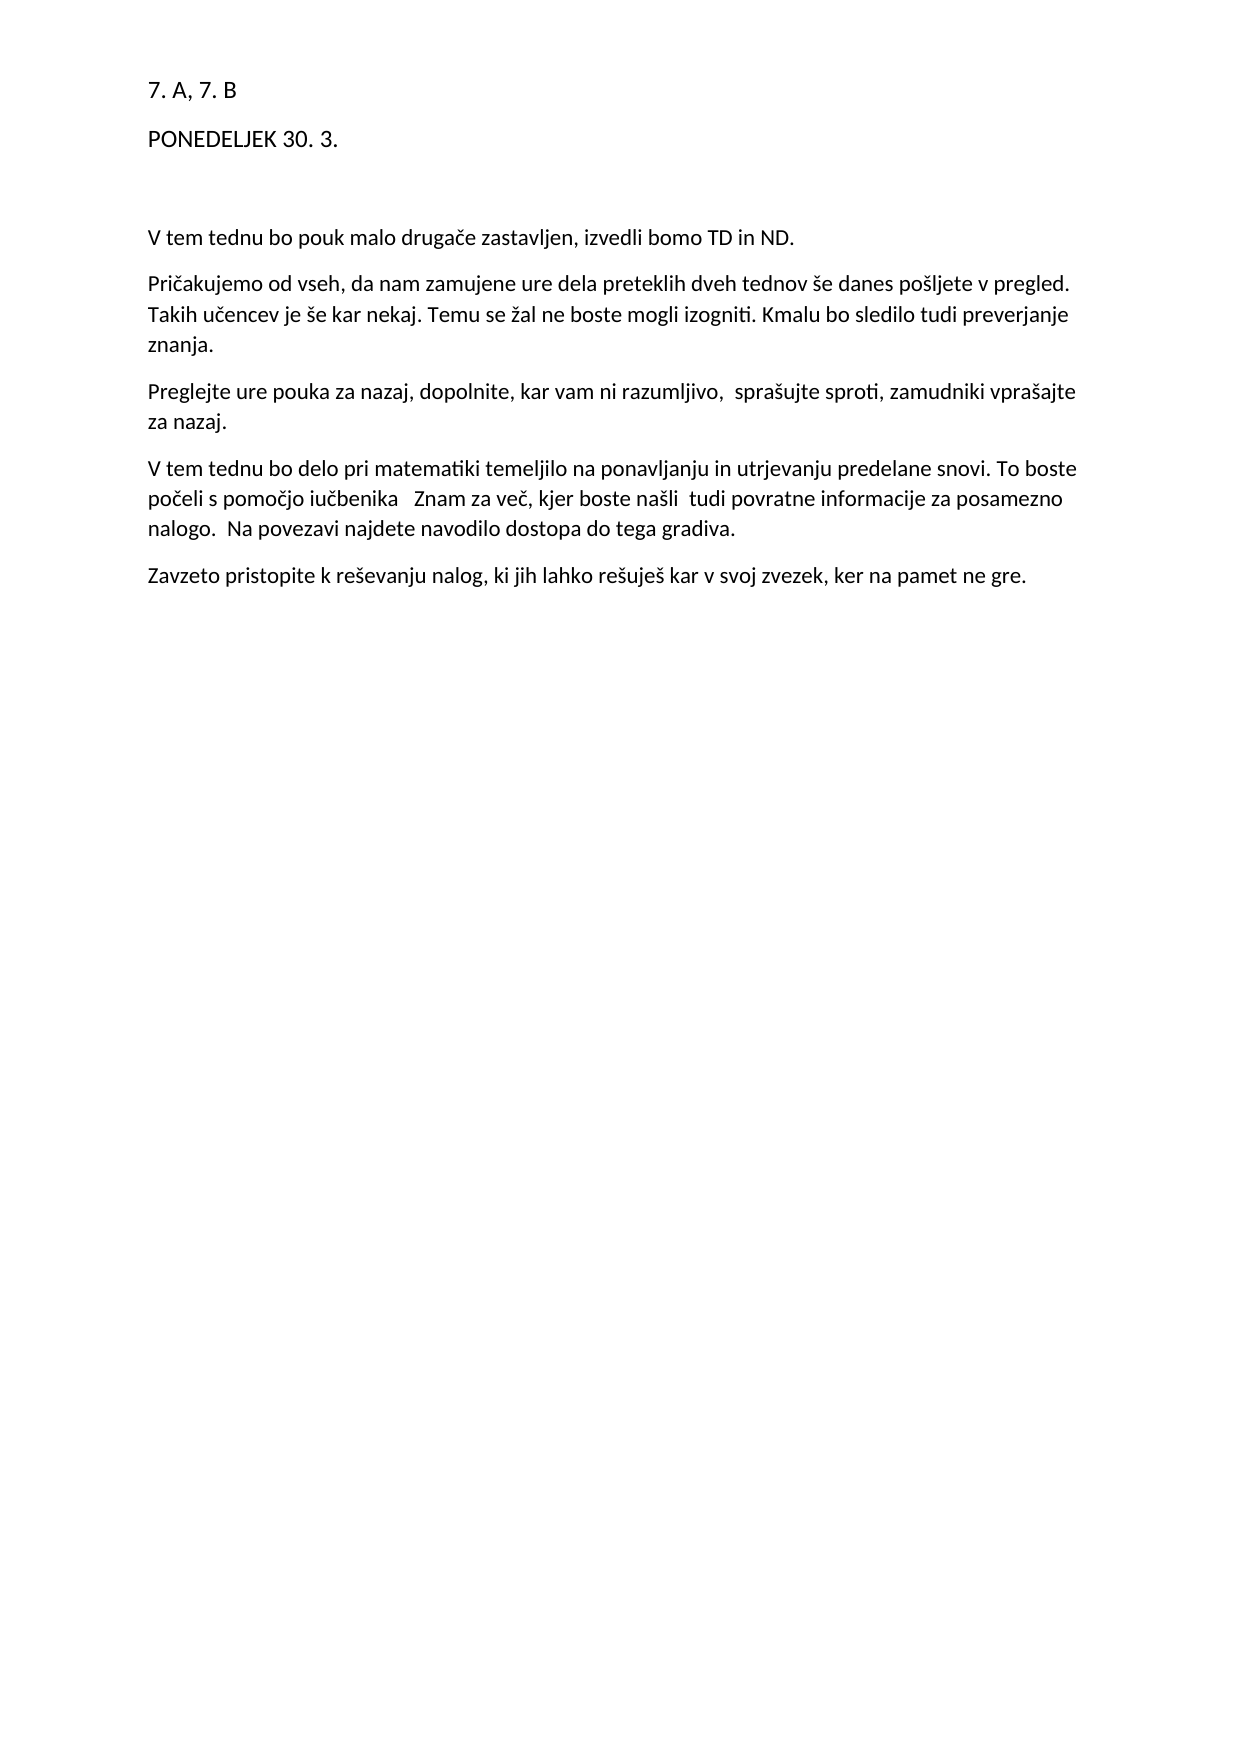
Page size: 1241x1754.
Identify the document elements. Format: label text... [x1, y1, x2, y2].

text V tem tednu bo delo pri matematiki temeljilo na ponavljanju in utrjevanju predelane snovi. To boste počeli s pomočjo iučbenika Znam za več, kjer boste našli tudi povratne informacije za posamezno nalogo. Na povezavi najdete navodilo dostopa do tega gradiva. [148, 454, 1093, 542]
text PONEDELJEK 30. 3. [148, 123, 1093, 154]
text 7. A, 7. B [148, 74, 1093, 104]
text Preglejte ure pouka za nazaj, dopolnite, kar vam ni razumljivo, sprašujte sproti, zamudniki vprašajte za nazaj. [148, 377, 1093, 435]
text Pričakujemo od vseh, da nam zamujene ure dela preteklih dveh tednov še danes pošljete v pregled. Takih učencev je še kar nekaj. Temu se žal ne boste mogli izogniti. Kmalu bo sledilo tudi preverjanje znanja. [148, 269, 1093, 358]
text V tem tednu bo pouk malo drugače zastavljen, izvedli bomo TD in ND. [148, 223, 1093, 251]
text Zavzeto pristopite k reševanju nalog, ki jih lahko rešuješ kar v svoj zvezek, ker na pamet ne gre. [148, 561, 1093, 589]
